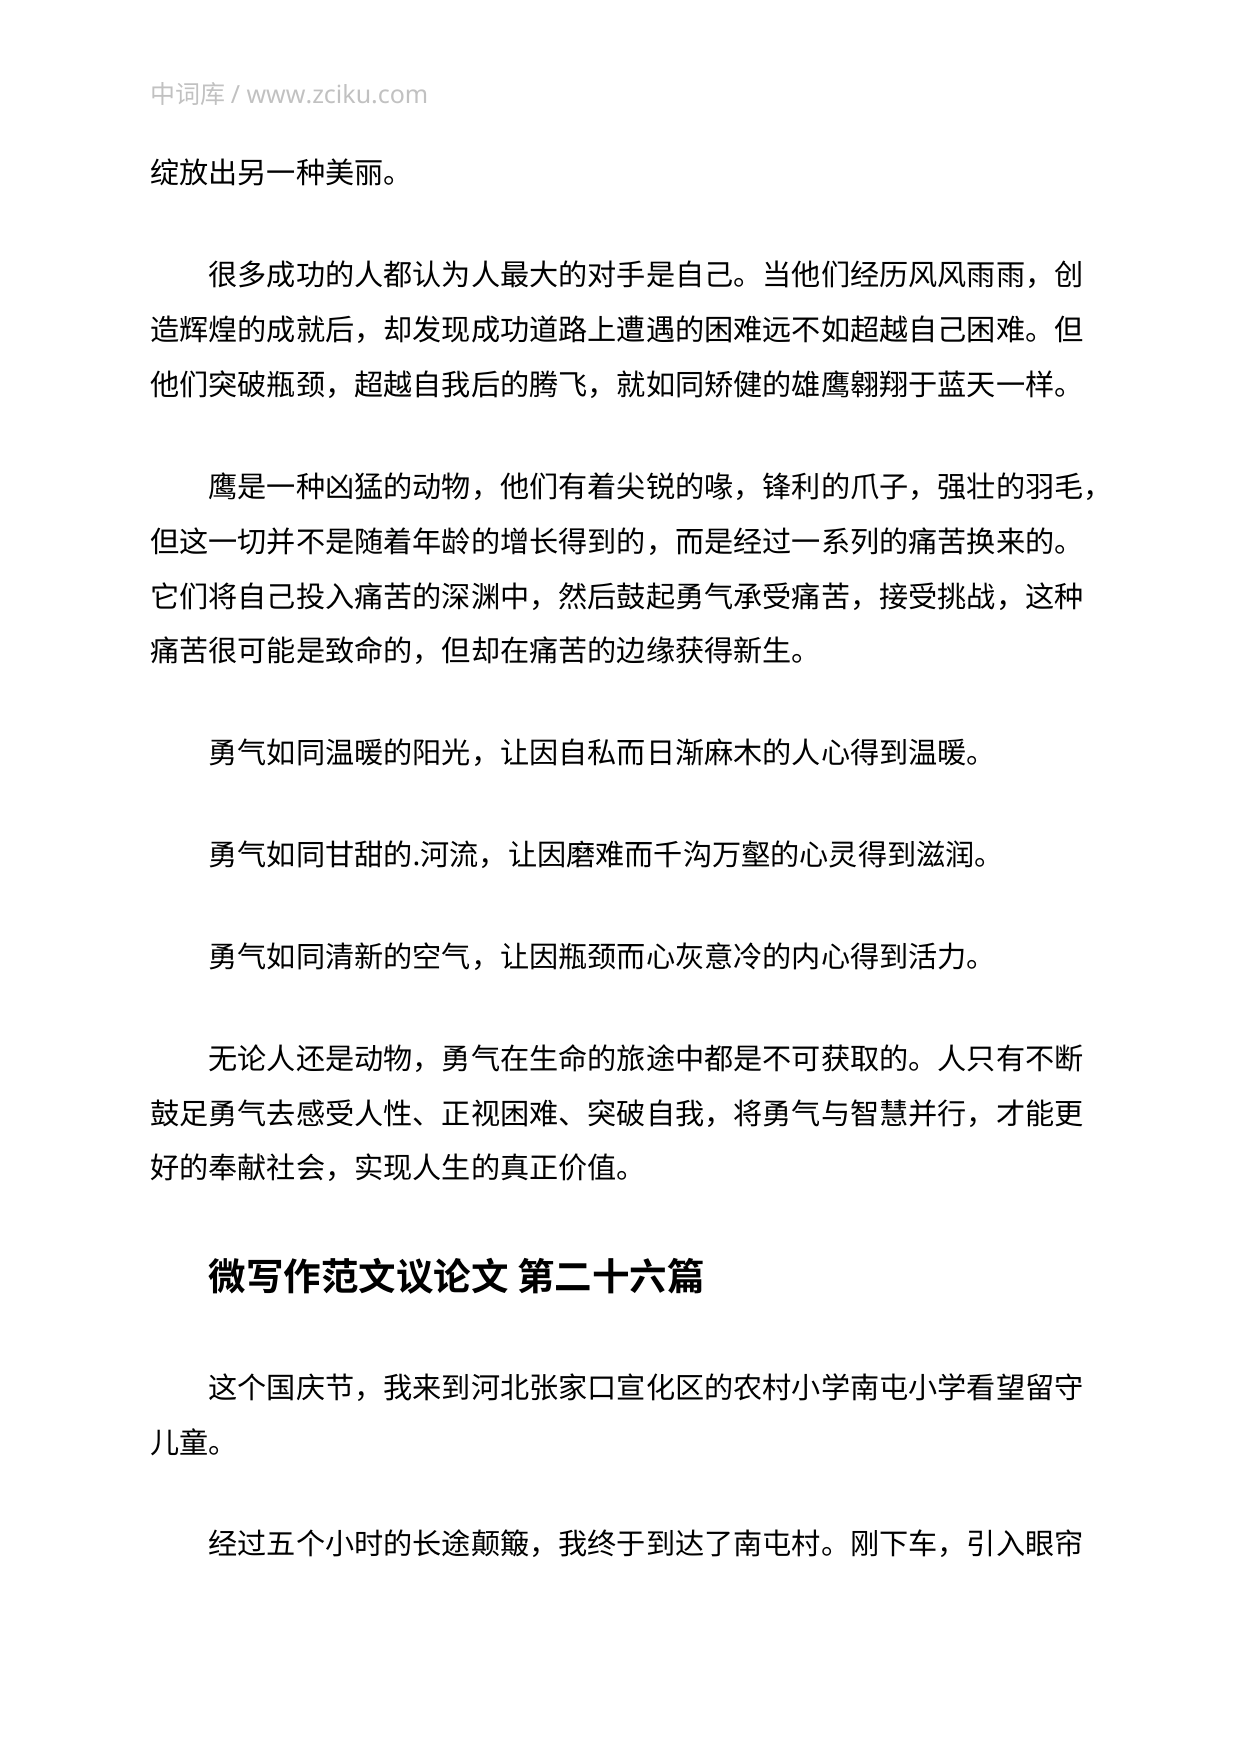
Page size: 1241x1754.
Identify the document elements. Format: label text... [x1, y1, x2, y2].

text 无论人还是动物，勇气在生命的旅途中都是不可获取的。人只有不断鼓足勇气去感受人性、正视困难、突破自我，将勇气与智慧并行，才能更好的奉献社会，实现人生的真正价值。 [150, 1035, 1090, 1187]
text 这个国庆节，我来到河北张家口宣化区的农村小学南屯小学看望留守儿童。 [150, 1364, 1090, 1461]
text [150, 150, 1090, 192]
text 微写作范文议论文 第二十六篇 [150, 1247, 1090, 1301]
text 鹰是一种凶猛的动物，他们有着尖锐的喙，锋利的爪子，强壮的羽毛，但这一切并不是随着年龄的增长得到的，而是经过一系列的痛苦换来的。它们将自己投入痛苦的深渊中，然后鼓起勇气承受痛苦，接受挑战，这种痛苦很可能是致命的，但却在痛苦的边缘获得新生。 [150, 463, 1090, 670]
text 很多成功的人都认为人最大的对手是自己。当他们经历风风雨雨，创造辉煌的成就后，却发现成功道路上遭遇的困难远不如超越自己困难。但他们突破瓶颈，超越自我后的腾飞，就如同矫健的雄鹰翱翔于蓝天一样。 [150, 252, 1090, 404]
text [150, 1521, 1090, 1563]
text 勇气如同清新的空气，让因瓶颈而心灰意冷的内心得到活力。 [150, 933, 1090, 976]
text 勇气如同甘甜的.河流，让因磨难而千沟万壑的心灵得到滋润。 [150, 832, 1090, 874]
text 勇气如同温暖的阳光，让因自私而日渐麻木的人心得到温暖。 [150, 730, 1090, 772]
